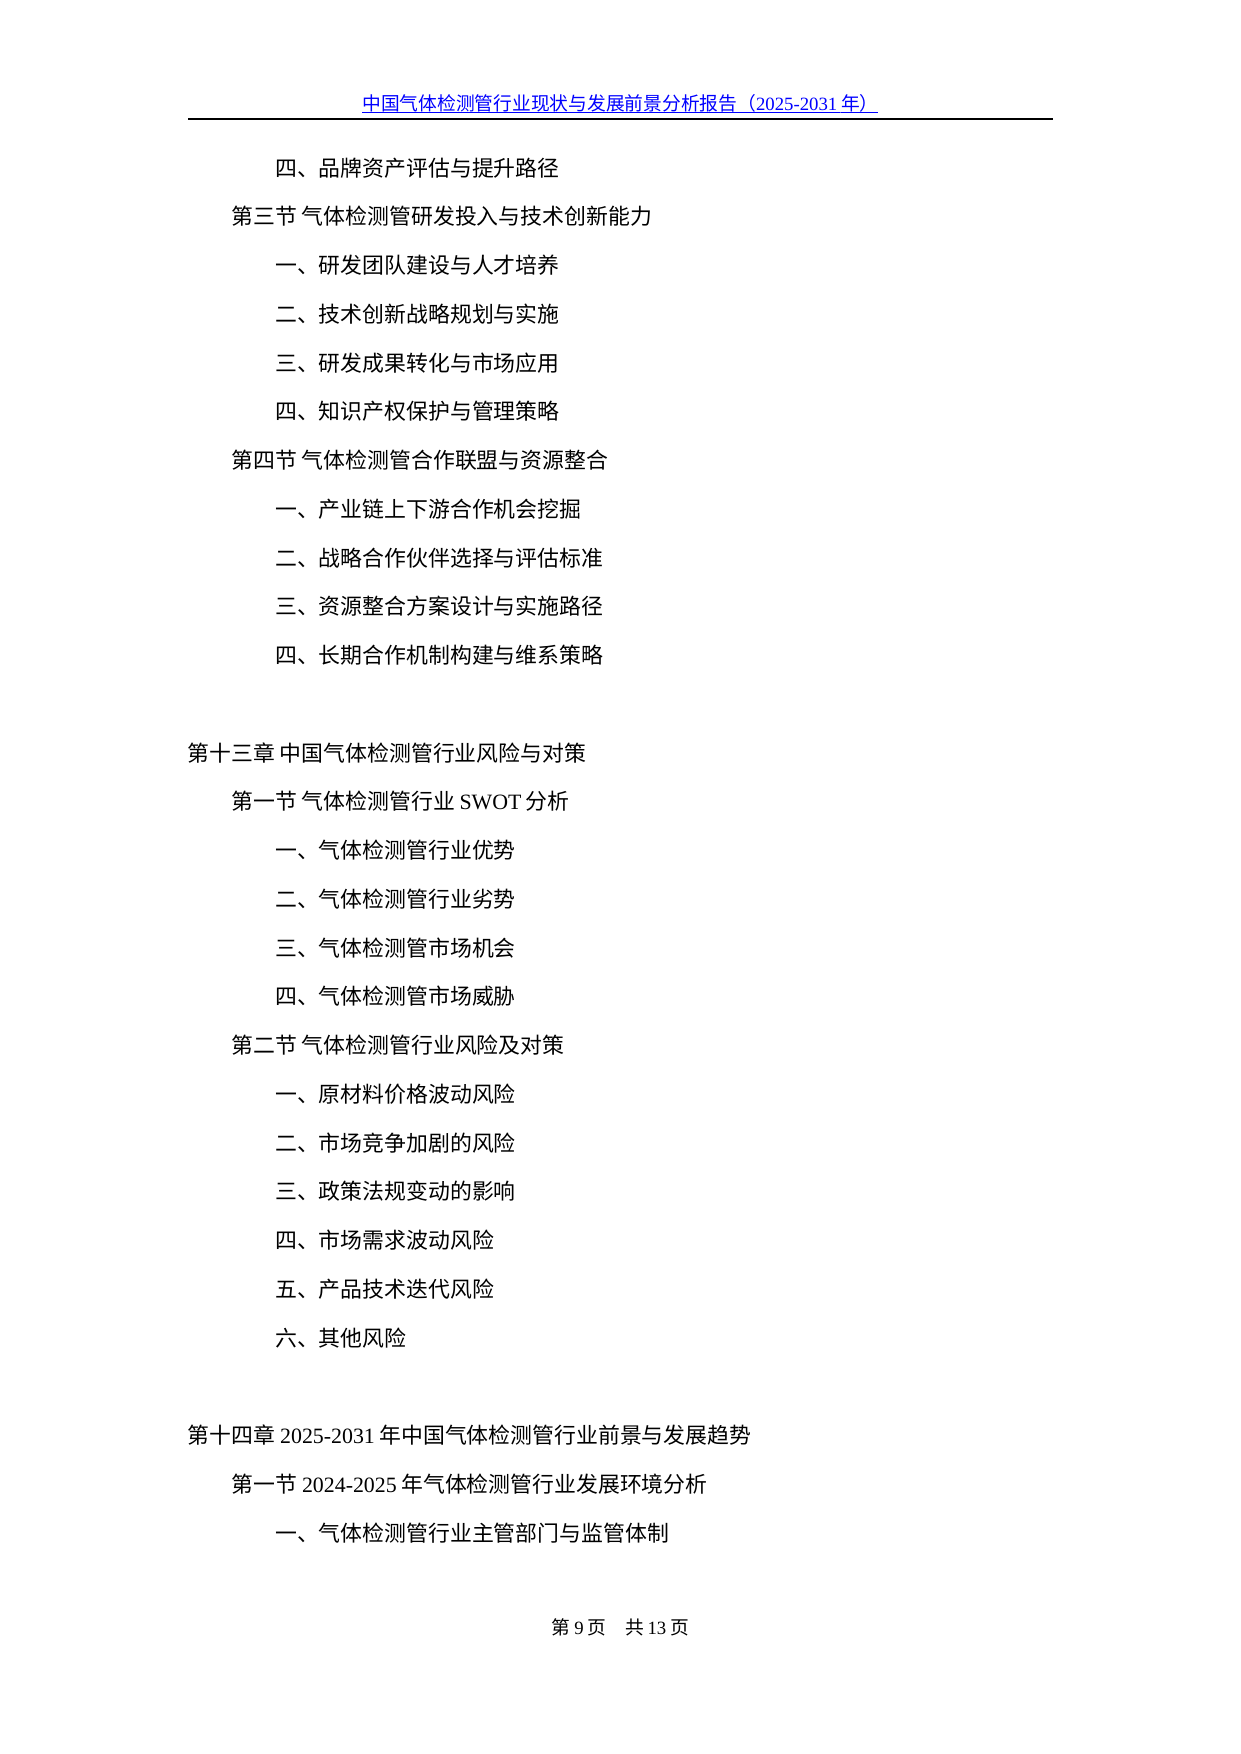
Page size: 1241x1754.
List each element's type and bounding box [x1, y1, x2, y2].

text [187, 150, 1053, 1548]
